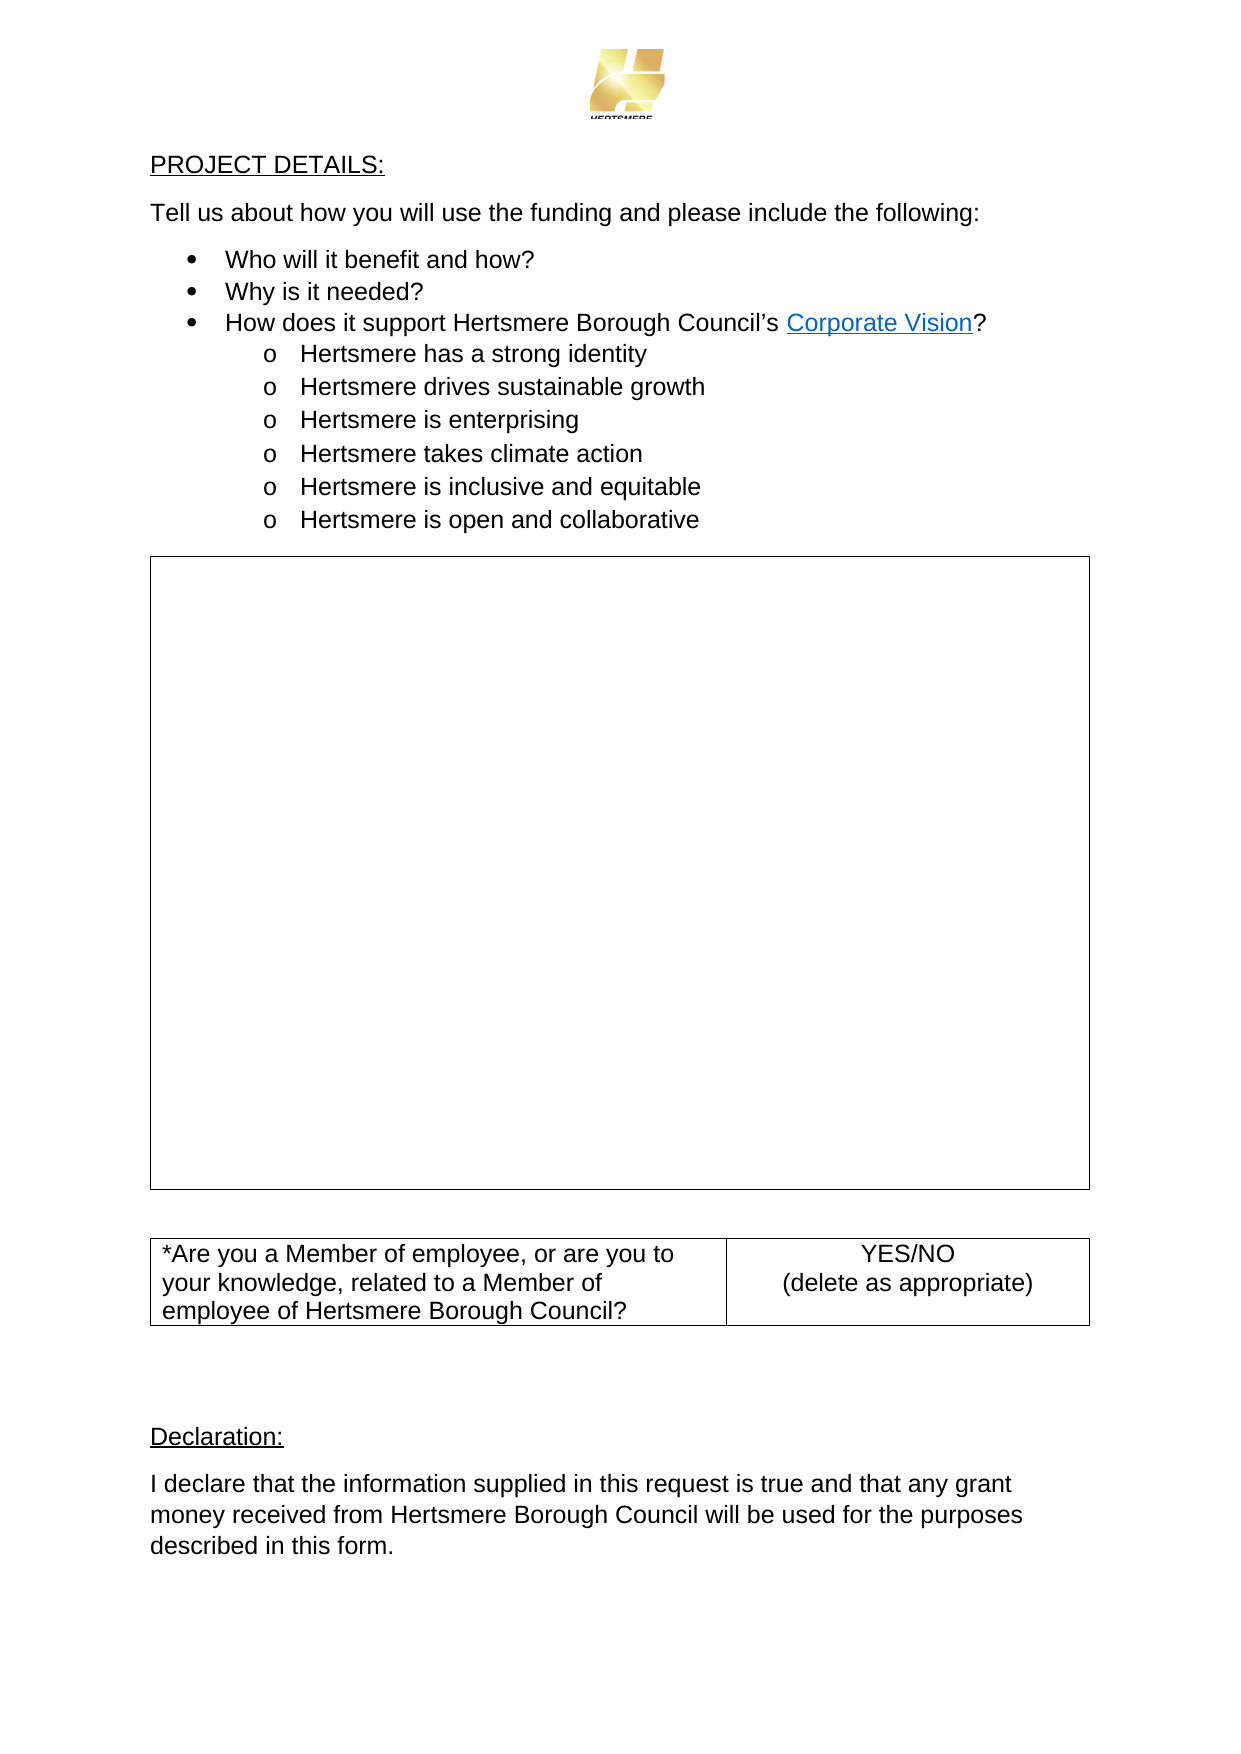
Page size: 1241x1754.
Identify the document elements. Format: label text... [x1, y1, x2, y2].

list Hertsmere has a strong identity [262, 339, 1090, 370]
table_header *Are you a Member of employee, or are you to your knowledge, related to a Member of employee of Hertsmere Borough Council? [151, 1239, 726, 1325]
text PROJECT DETAILS: [150, 150, 1090, 179]
list How does it support Hertsmere Borough Council’s Corporate Vision? [187, 308, 1090, 337]
picture [589, 49, 665, 119]
text I declare that the information supplied in this request is true and that any grant money received from Hertsmere Borough Council will be used for the purposes described in this form. [150, 1469, 1090, 1560]
list Hertsmere drives sustainable growth [262, 372, 1090, 403]
list Hertsmere is enterprising [262, 406, 1090, 436]
table_header YES/NO (delete as appropriate) [727, 1239, 1089, 1325]
text Tell us about how you will use the funding and please include the following: [150, 198, 1090, 226]
list Hertsmere takes climate action [262, 439, 1090, 470]
list Who will it benefit and how? [187, 245, 1090, 274]
list Hertsmere is inclusive and equitable [262, 472, 1090, 503]
table_header [151, 557, 1089, 1189]
text Declaration: [150, 1422, 1090, 1450]
list Why is it needed? [187, 277, 1090, 305]
list Hertsmere is open and collaborative [262, 506, 1090, 536]
